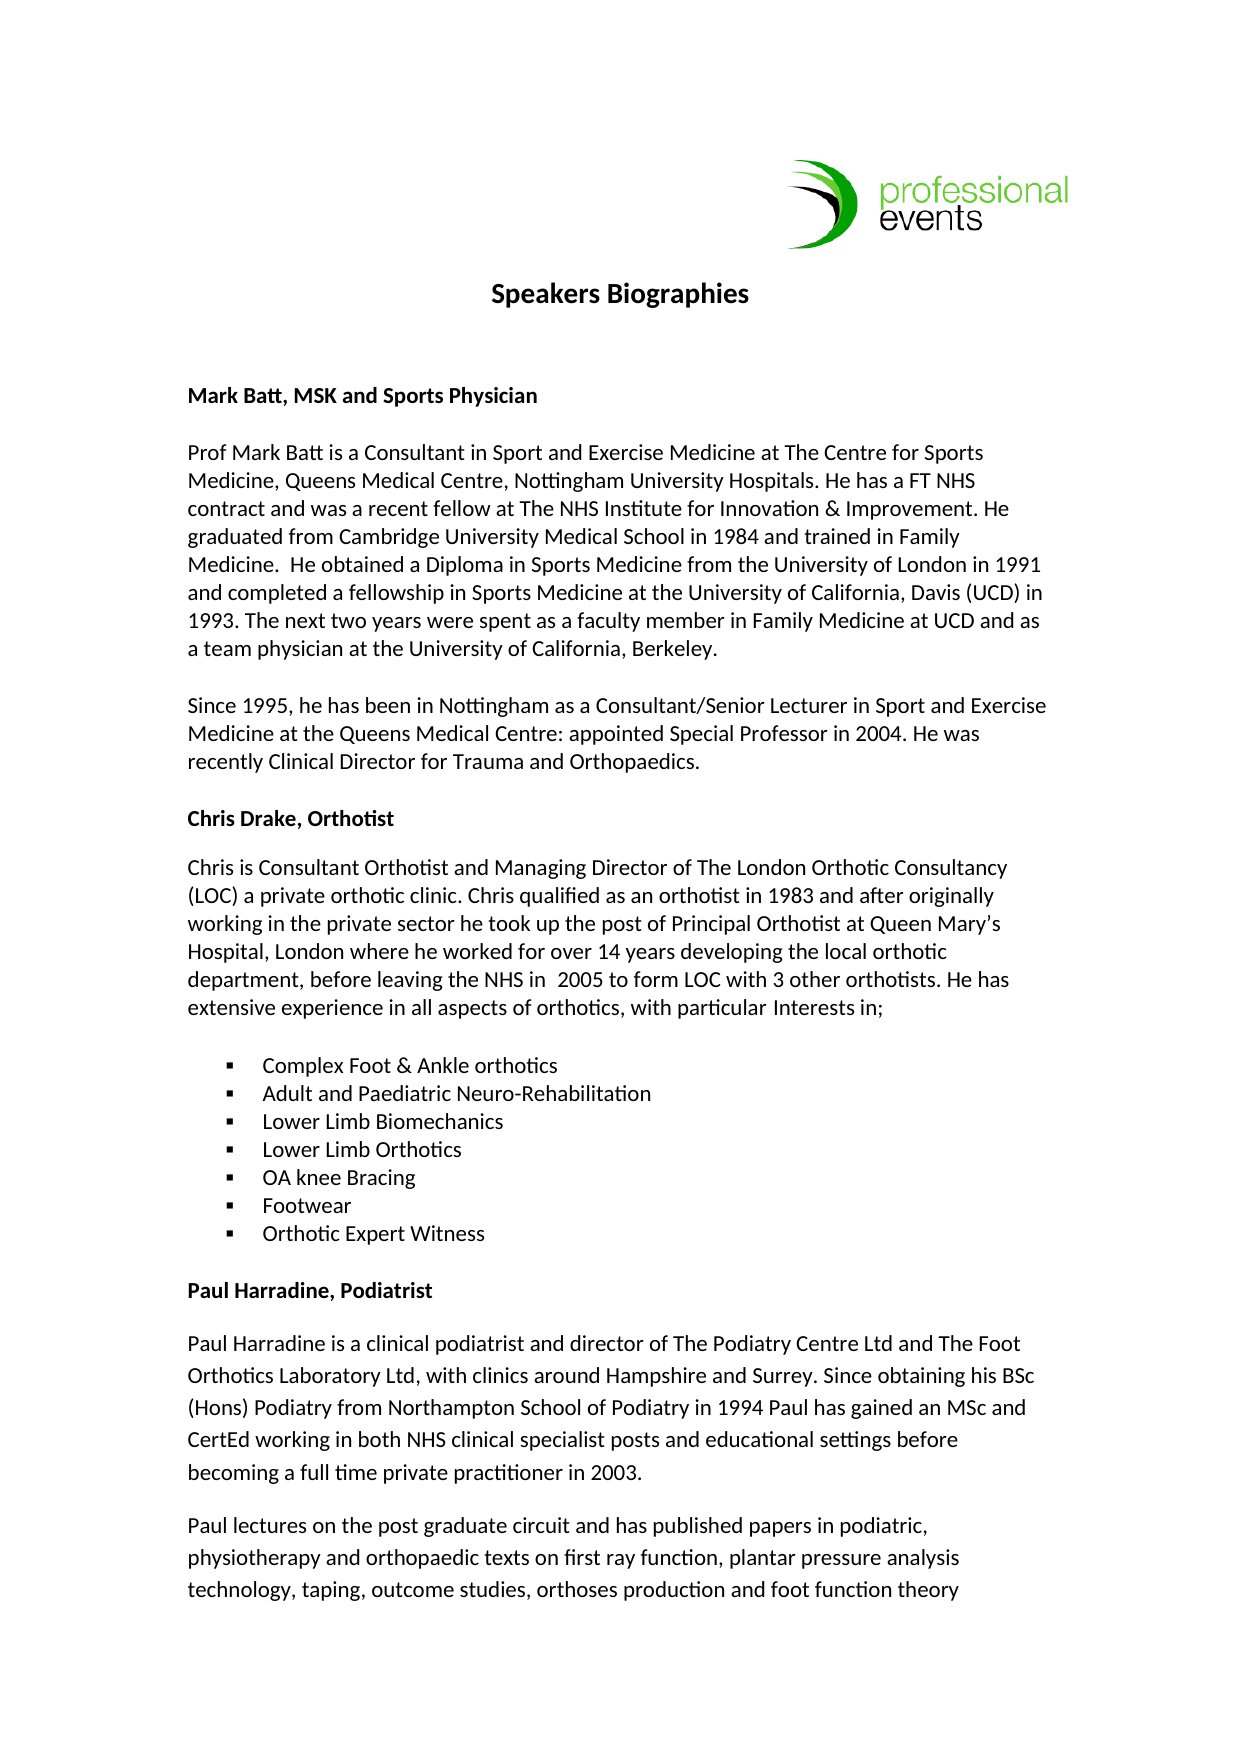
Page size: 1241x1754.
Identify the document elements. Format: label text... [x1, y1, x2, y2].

text Prof Mark Batt is a Consultant in Sport and Exercise Medicine at The Centre for Sports Medicine, Queens Medical Centre, Nottingham University Hospitals. He has a FT NHS contract and was a recent fellow at The NHS Institute for Innovation & Improvement. He graduated from Cambridge University Medical School in 1984 and trained in Family Medicine. He obtained a Diploma in Sports Medicine from the University of London in 1991 and completed a fellowship in Sports Medicine at the University of California, Davis (UCD) in 1993. The next two years were spent as a faculty member in Family Medicine at UCD and as a team physician at the University of California, Berkeley. [187, 438, 1053, 662]
list OA knee Bracing [225, 1163, 693, 1191]
list Orthotic Expert Witness [225, 1219, 693, 1247]
text Since 1995, he has been in Nottingham as a Consultant/Senior Lecturer in Sport and Exercise Medicine at the Queens Medical Centre: appointed Special Professor in 2004. He was recently Clinical Director for Trauma and Orthopaedics. [187, 691, 1053, 775]
text Paul Harradine is a clinical podiatrist and director of The Podiatry Centre Ltd and The Foot Orthotics Laboratory Ltd, with clinics around Hampshire and Surrey. Since obtaining his BSc (Hons) Podiatry from Northampton School of Podiatry in 1994 Paul has gained an MSc and CertEd working in both NHS clinical specialist posts and educational settings before becoming a full time private practitioner in 2003. [187, 1329, 1053, 1486]
list Complex Foot & Ankle orthotics [225, 1051, 693, 1079]
text Speakers Biographies [187, 276, 1053, 311]
list Lower Limb Biomechanics [225, 1107, 693, 1135]
text Chris is Consultant Orthotist and Managing Director of The London Orthotic Consultancy (LOC) a private orthotic clinic. Chris qualified as an orthotist in 1983 and after originally working in the private sector he took up the post of Principal Orthotist at Queen Mary’s Hospital, London where he worked for over 14 years developing the local orthotic department, before leaving the NHS in 2005 to form LOC with 3 other orthotists. He has extensive experience in all aspects of orthotics, with particular Interests in; [187, 853, 1053, 1022]
text Chris Drake, Orthotist [187, 804, 1053, 833]
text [187, 1511, 1053, 1603]
text Mark Batt, MSK and Sports Physician [187, 381, 1053, 409]
list Adult and Paediatric Neuro-Rehabilitation [225, 1079, 693, 1107]
list Footwear [225, 1191, 693, 1219]
picture [787, 150, 1085, 255]
list Lower Limb Orthotics [225, 1135, 693, 1163]
text Paul Harradine, Podiatrist [187, 1276, 1053, 1304]
